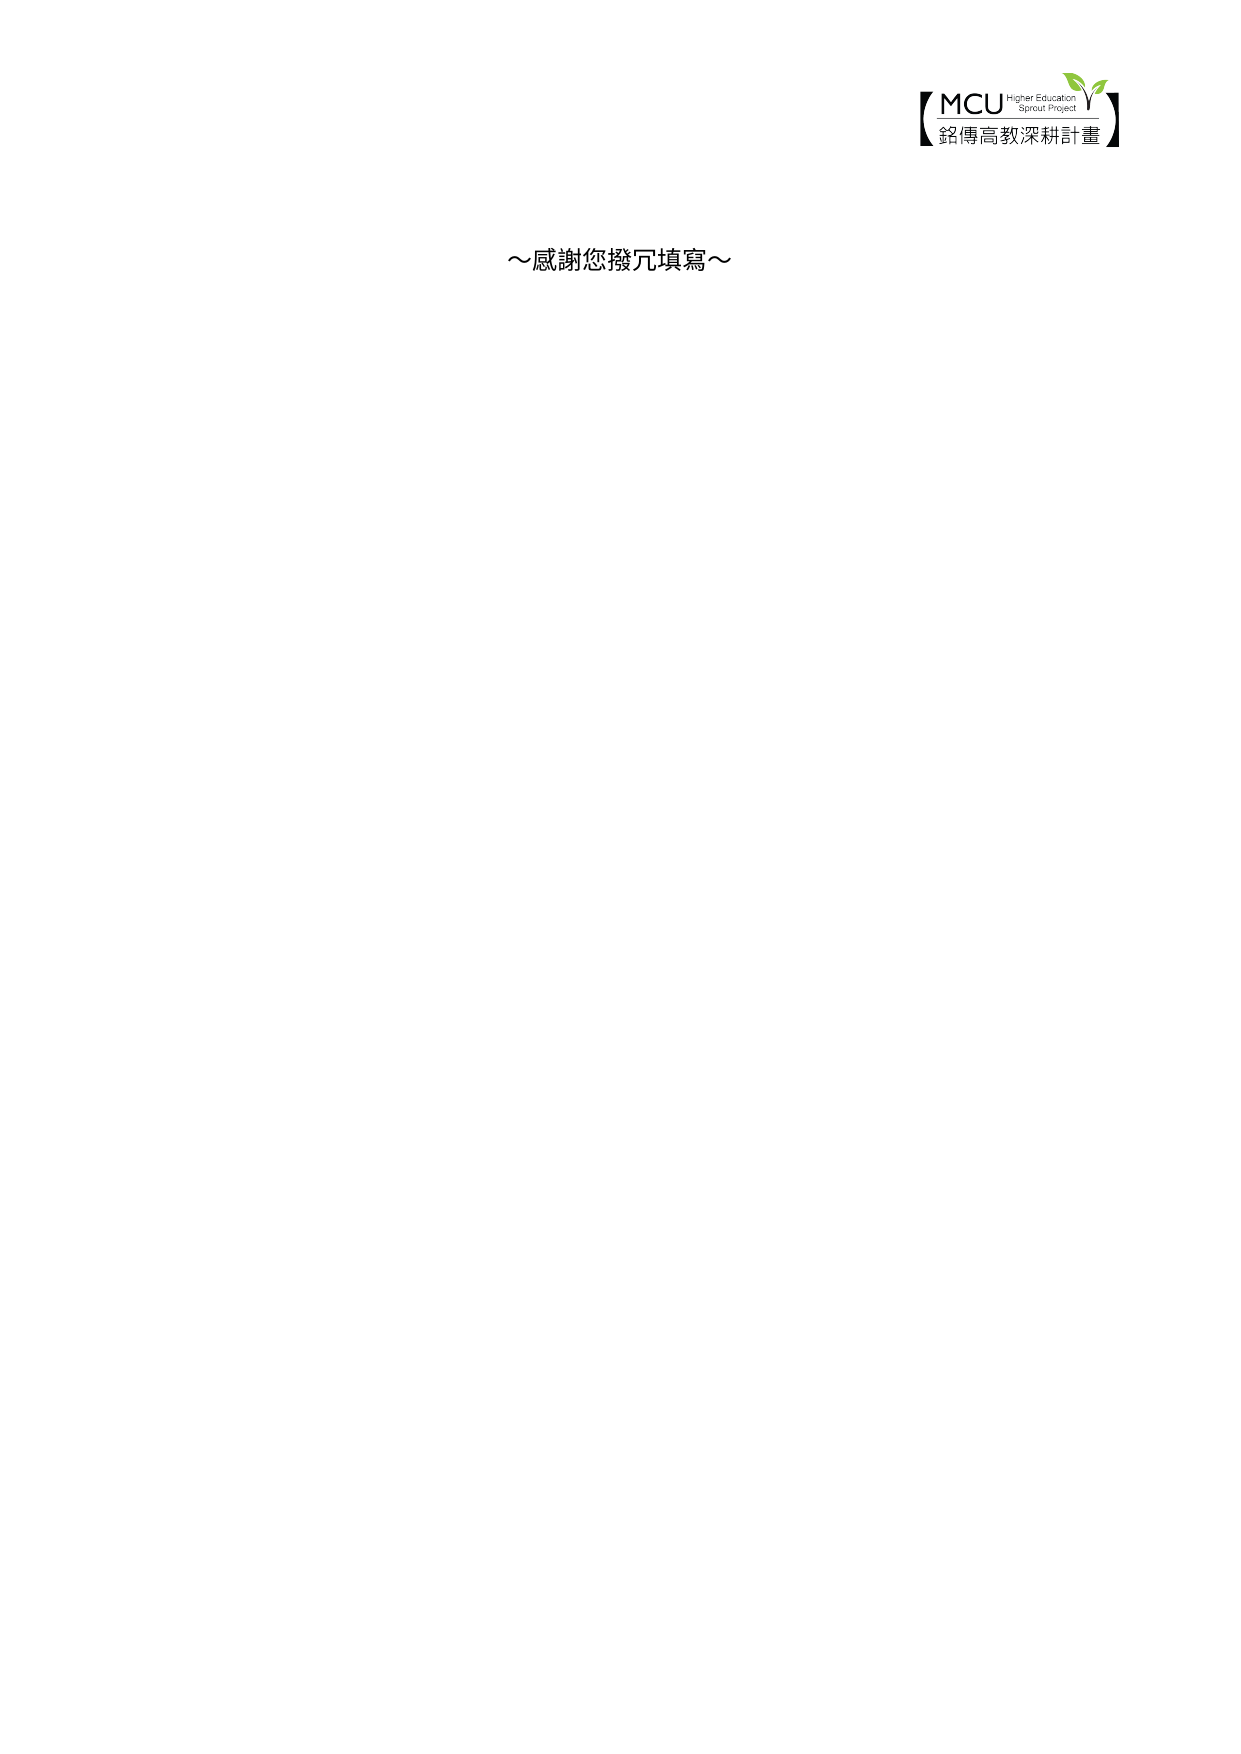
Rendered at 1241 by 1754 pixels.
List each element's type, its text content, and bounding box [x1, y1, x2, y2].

picture [884, 73, 1155, 150]
text ～感謝您撥冗填寫～ [187, 239, 1053, 277]
